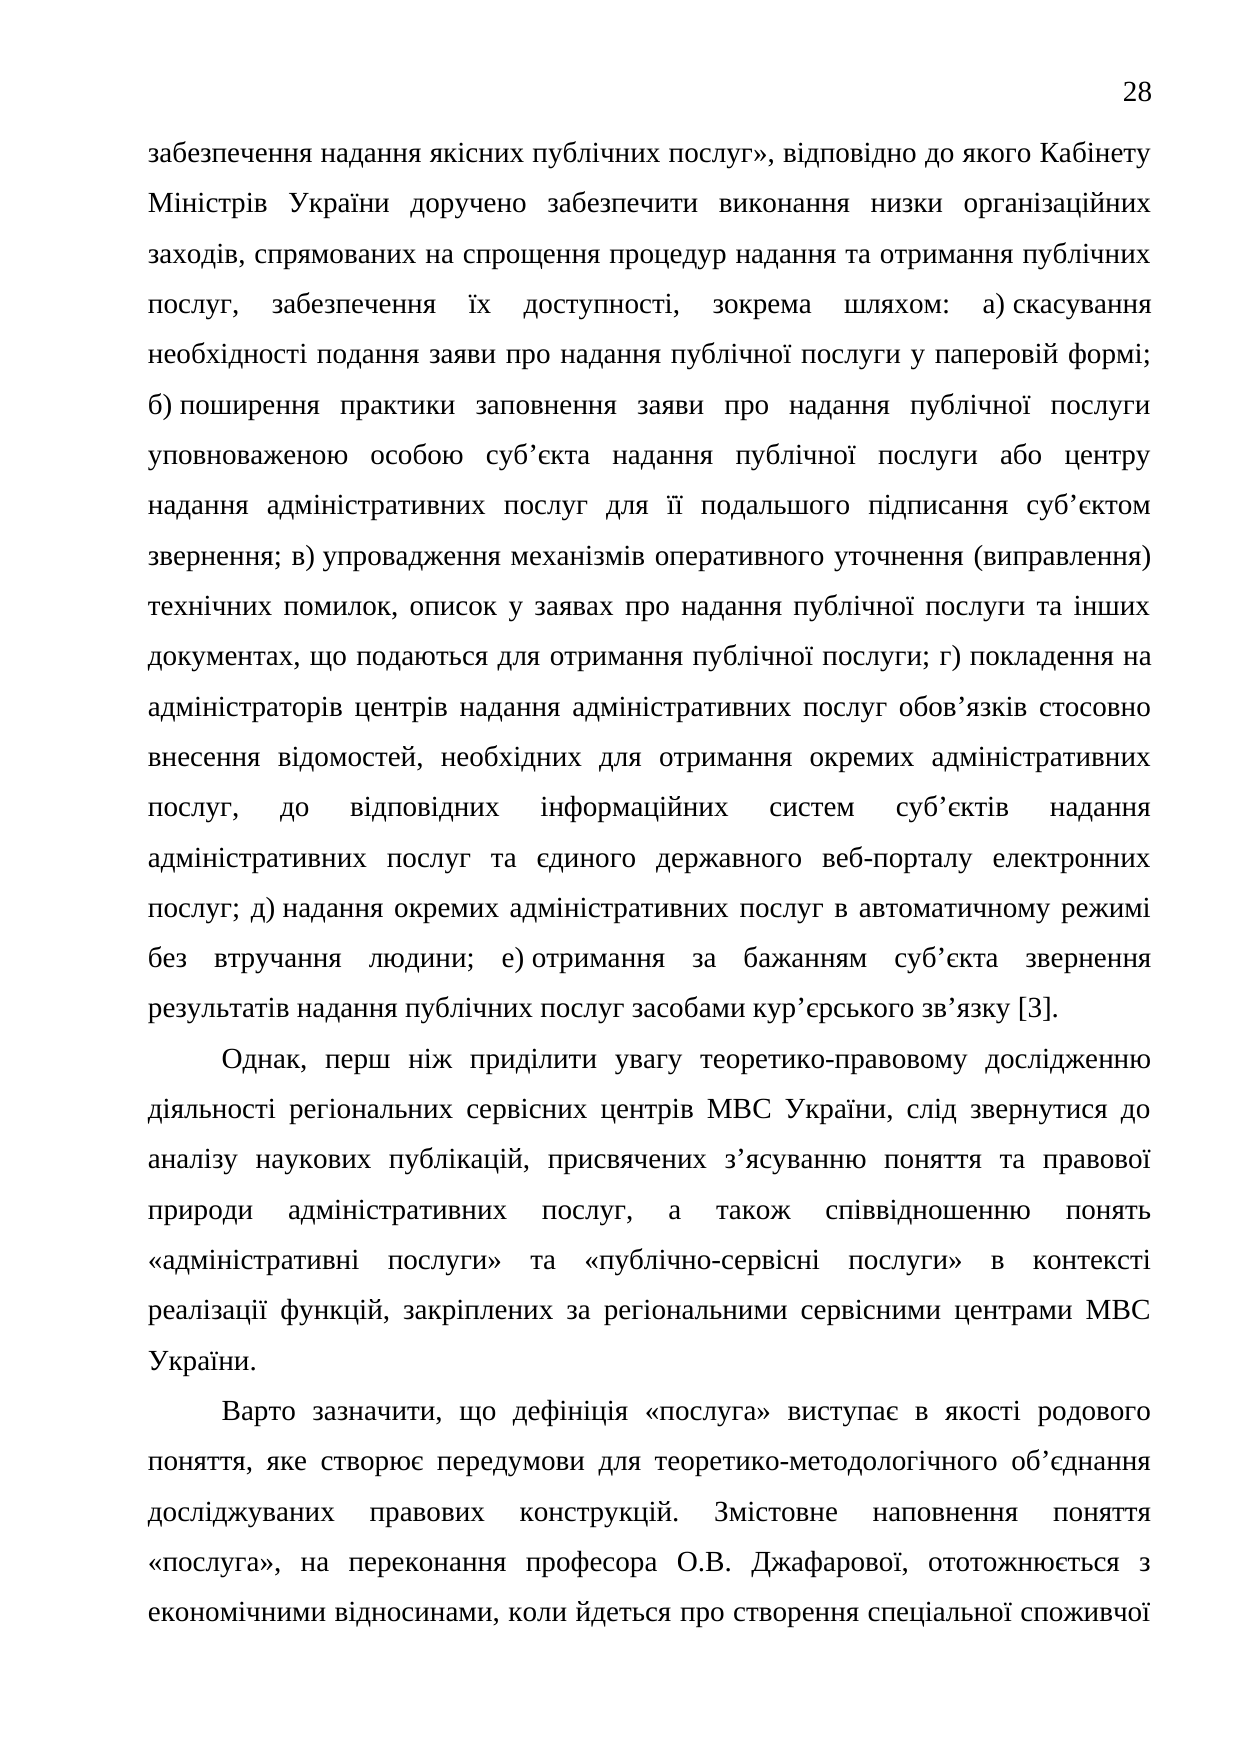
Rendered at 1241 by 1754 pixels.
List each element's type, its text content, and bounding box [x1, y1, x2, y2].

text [148, 135, 1152, 1024]
text Однак, перш ніж приділити увагу теоретико-правовому дослідженню діяльності регіональних сервісних центрів МВС України, слід звернутися до аналізу наукових публікацій, присвячених з’ясуванню поняття та правової природи адміністративних послуг, а також співвідношенню понять «адміністративні послуги» та «публічно-сервісні послуги» в контексті реалізації функцій, закріплених за регіональними сервісними центрами МВС України. [148, 1041, 1152, 1376]
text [148, 1393, 1152, 1628]
